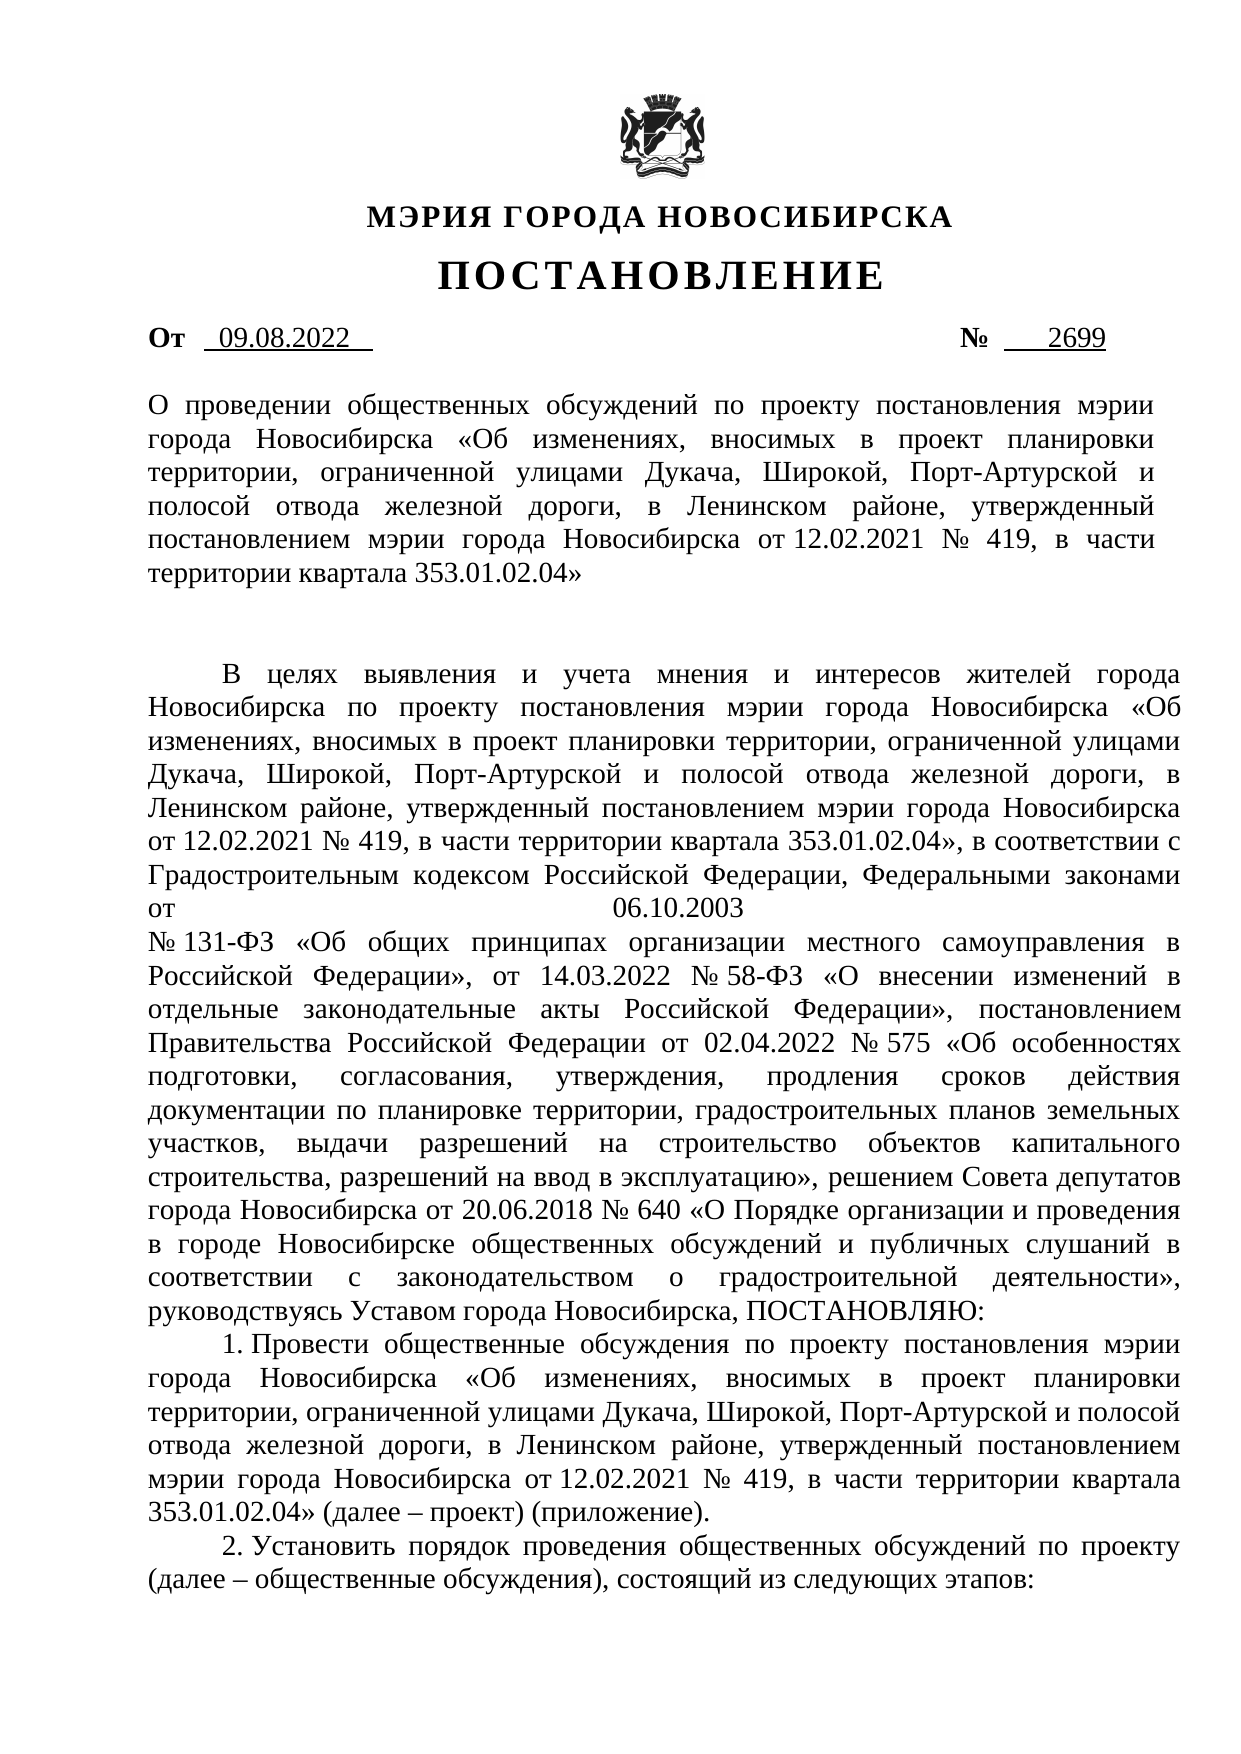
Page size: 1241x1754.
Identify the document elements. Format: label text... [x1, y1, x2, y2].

text 1. Провести общественные обсуждения по проекту постановления мэрии города Новосибирска «Об изменениях, вносимых в проект планировки территории, ограниченной улицами Дукача, Широкой, Порт-Артурской и полосой отвода железной дороги, в Ленинском районе, утвержденный постановлением мэрии города Новосибирска от 12.02.2021 № 419, в части территории квартала 353.01.02.04» (далее – проект) (приложение). [148, 1327, 1181, 1528]
text В целях выявления и учета мнения и интересов жителей города Новосибирска по проекту постановления мэрии города Новосибирска «Об изменениях, вносимых в проект планировки территории, ограниченной улицами Дукача, Широкой, Порт-Артурской и полосой отвода железной дороги, в Ленинском районе, утвержденный постановлением мэрии города Новосибирска от 12.02.2021 № 419, в части территории квартала 353.01.02.04», в соответствии с Градостроительным кодексом Российской Федерации, Федеральными законами от 06.10.2003 № 131-ФЗ «Об общих принципах организации местного самоуправления в Российской Федерации», от 14.03.2022 № 58-ФЗ «О внесении изменений в отдельные законодательные акты Российской Федерации», постановлением Правительства Российской Федерации от 02.04.2022 № 575 «Об особенностях подготовки, согласования, утверждения, продления сроков действия документации по планировке территории, градостроительных планов земельных участков, выдачи разрешений на строительство объектов капитального строительства, разрешений на ввод в эксплуатацию», решением Совета депутатов города Новосибирска от 20.06.2018 № 640 «О Порядке организации и проведения в городе Новосибирске общественных обсуждений и публичных слушаний в соответствии с законодательством о градостроительной деятельности», руководствуясь Уставом города Новосибирска, ПОСТАНОВЛЯЮ: [148, 656, 1181, 1327]
text 2. Установить порядок проведения общественных обсуждений по проекту (далее – общественные обсуждения), состоящий из следующих этапов: [148, 1528, 1181, 1595]
table_header МЭРИЯ ГОРОДА НОВОСИБИРСКА ПОСТАНОВЛЕНИЕ От 09.08.2022 № 2699 [137, 95, 1170, 387]
table_header О проведении общественных обсуждений по проекту постановления мэрии города Новосибирска «Об изменениях, вносимых в проект планировки территории, ограниченной улицами Дукача, Широкой, Порт-Артурской и полосой отвода железной дороги, в Ленинском районе, утвержденный постановлением мэрии города Новосибирска от 12.02.2021 № 419, в части территории квартала 353.01.02.04» [136, 118, 1167, 589]
